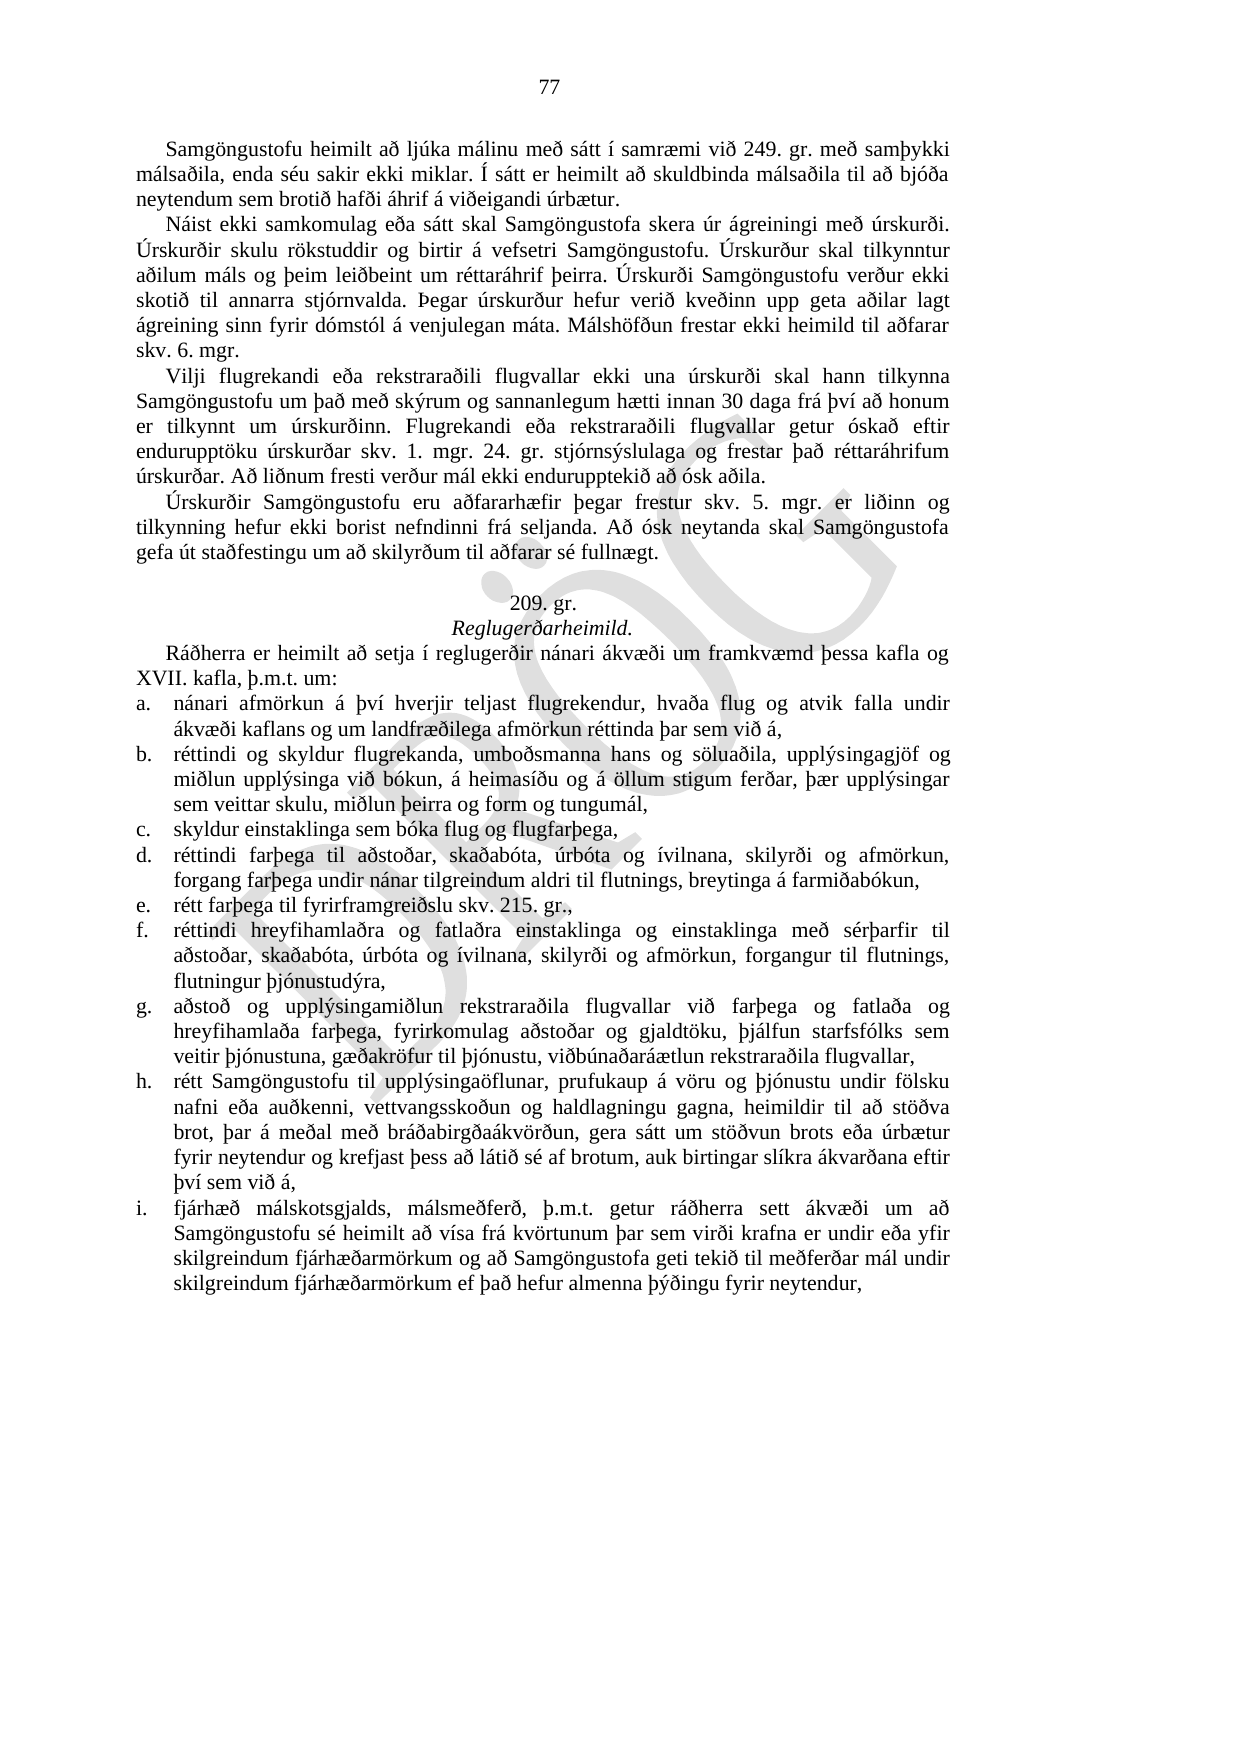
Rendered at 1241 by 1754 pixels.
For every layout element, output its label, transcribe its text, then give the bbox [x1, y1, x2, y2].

list aðstoð og upplýsingamiðlun rekstraraðila flugvallar við farþega og fatlaða og hreyfihamlaða farþega, fyrirkomulag aðstoðar og gjaldtöku, þjálfun starfsfólks sem veitir þjónustuna, gæðakröfur til þjónustu, viðbúnaðaráætlun rekstraraðila flugvallar, [136, 993, 951, 1068]
list réttindi hreyfihamlaðra og fatlaðra einstaklinga og einstaklinga með sérþarfir til aðstoðar, skaðabóta, úrbóta og ívilnana, skilyrði og afmörkun, forgangur til flutnings, flutningur þjónustudýra, [136, 917, 951, 993]
list rétt Samgöngustofu til upplýsingaöflunar, prufukaup á vöru og þjónustu undir fölsku nafni eða auðkenni, vettvangsskoðun og haldlagningu gagna, heimildir til að stöðva brot, þar á meðal með bráðabirgðaákvörðun, gera sátt um stöðvun brots eða úrbætur fyrir neytendur og krefjast þess að látið sé af brotum, auk birtingar slíkra ákvarðana eftir því sem við á, [136, 1068, 951, 1194]
list réttindi og skyldur flugrekanda, umboðsmanna hans og söluaðila, upplýsingagjöf og miðlun upplýsinga við bókun, á heimasíðu og á öllum stigum ferðar, þær upplýsingar sem veittar skulu, miðlun þeirra og form og tungumál, [136, 741, 951, 816]
text 209. gr. [136, 589, 951, 615]
text Samgöngustofu heimilt að ljúka málinu með sátt í samræmi við 249. gr. með samþykki málsaðila, enda séu sakir ekki miklar. Í sátt er heimilt að skuldbinda málsaðila til að bjóða neytendum sem brotið hafði áhrif á viðeigandi úrbætur. [136, 136, 951, 211]
text Úrskurðir Samgöngustofu eru aðfararhæfir þegar frestur skv. 5. mgr. er liðinn og tilkynning hefur ekki borist nefndinni frá seljanda. Að ósk neytanda skal Samgöngustofa gefa út staðfestingu um að skilyrðum til aðfarar sé fullnægt. [136, 489, 951, 564]
list fjárhæð málskotsgjalds, málsmeðferð, þ.m.t. getur ráðherra sett ákvæði um að Samgöngustofu sé heimilt að vísa frá kvörtunum þar sem virði krafna er undir eða yfir skilgreindum fjárhæðarmörkum og að Samgöngustofa geti tekið til meðferðar mál undir skilgreindum fjárhæðarmörkum ef það hefur almenna þýðingu fyrir neytendur, [136, 1194, 951, 1295]
list rétt farþega til fyrirframgreiðslu skv. 215. gr., [136, 892, 951, 917]
list nánari afmörkun á því hverjir teljast flugrekendur, hvaða flug og atvik falla undir ákvæði kaflans og um landfræðilega afmörkun réttinda þar sem við á, [136, 690, 951, 741]
text Náist ekki samkomulag eða sátt skal Samgöngustofa skera úr ágreiningi með úrskurði. Úrskurðir skulu rökstuddir og birtir á vefsetri Samgöngustofu. Úrskurður skal tilkynntur aðilum máls og þeim leiðbeint um réttaráhrif þeirra. Úrskurði Samgöngustofu verður ekki skotið til annarra stjórnvalda. Þegar úrskurður hefur verið kveðinn upp geta aðilar lagt ágreining sinn fyrir dómstól á venjulegan máta. Málshöfðun frestar ekki heimild til aðfarar skv. 6. mgr. [136, 211, 951, 363]
text Ráðherra er heimilt að setja í reglugerðir nánari ákvæði um framkvæmd þessa kafla og XVII. kafla, þ.m.t. um: [136, 640, 951, 690]
list réttindi farþega til aðstoðar, skaðabóta, úrbóta og ívilnana, skilyrði og afmörkun, forgang farþega undir nánar tilgreindum aldri til flutnings, breytinga á farmiðabókun, [136, 842, 951, 892]
list skyldur einstaklinga sem bóka flug og flugfarþega, [136, 816, 951, 842]
text Vilji flugrekandi eða rekstraraðili flugvallar ekki una úrskurði skal hann tilkynna Samgöngustofu um það með skýrum og sannanlegum hætti innan 30 daga frá því að honum er tilkynnt um úrskurðinn. Flugrekandi eða rekstraraðili flugvallar getur óskað eftir endurupptöku úrskurðar skv. 1. mgr. 24. gr. stjórnsýslulaga og frestar það réttaráhrifum úrskurðar. Að liðnum fresti verður mál ekki endurupptekið að ósk aðila. [136, 363, 951, 489]
text Reglugerðarheimild. [136, 615, 951, 640]
